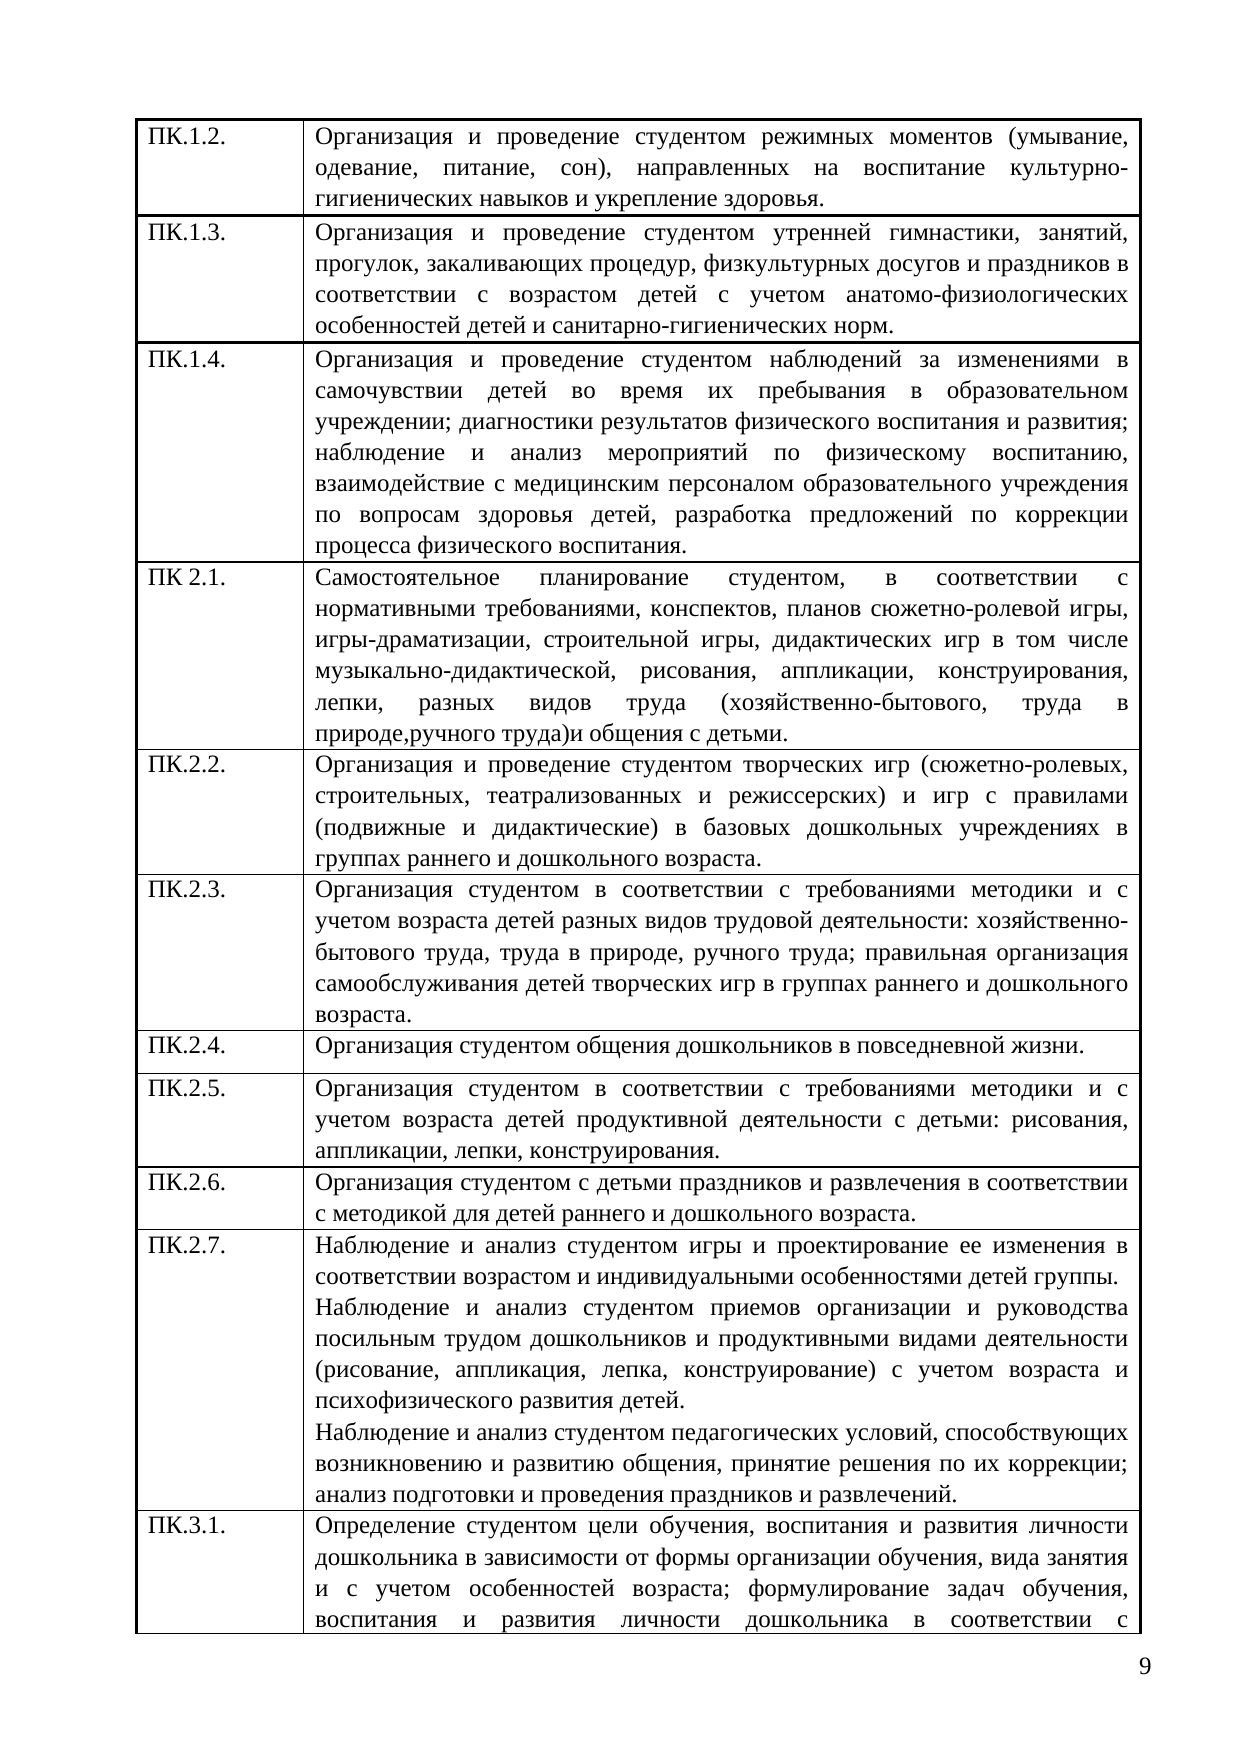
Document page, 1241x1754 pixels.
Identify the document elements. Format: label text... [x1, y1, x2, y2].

table_cell ПК.1.4. [138, 344, 303, 561]
table_cell Организация студентом общения дошкольников в повседневной жизни. [304, 1031, 1139, 1072]
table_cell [304, 1511, 1139, 1632]
table_cell ПК.2.2. [138, 750, 303, 873]
table_cell Организация и проведение студентом наблюдений за изменениями в самочувствии детей во время их пребывания в образовательном учреждении; диагностики результатов физического воспитания и развития; наблюдение и анализ мероприятий по физическому воспитанию, взаимодействие с медицинским персоналом образовательного учреждения по вопросам здоровья детей, разработка предложений по коррекции процесса физического воспитания. [304, 344, 1139, 561]
table_cell Организация студентом с детьми праздников и развлечения в соответствии с методикой для детей раннего и дошкольного возраста. [304, 1168, 1139, 1229]
table_cell Организация студентом в соответствии с требованиями методики и с учетом возраста детей разных видов трудовой деятельности: хозяйственно-бытового труда, труда в природе, ручного труда; правильная организация самообслуживания детей творческих игр в группах раннего и дошкольного возраста. [304, 875, 1139, 1029]
table_cell ПК.2.5. [138, 1074, 303, 1166]
table_cell Организация и проведение студентом утренней гимнастики, занятий, прогулок, закаливающих процедур, физкультурных досугов и праздников в соответствии с возрастом детей с учетом анатомо-физиологических особенностей детей и санитарно-гигиенических норм. [304, 217, 1139, 341]
table_cell Организация и проведение студентом режимных моментов (умывание, одевание, питание, сон), направленных на воспитание культурно-гигиенических навыков и укрепление здоровья. [304, 121, 1139, 214]
table_cell ПК 2.1. [138, 563, 303, 748]
table_cell ПК.2.3. [138, 875, 303, 1029]
table_cell Наблюдение и анализ студентом игры и проектирование ее изменения в соответствии возрастом и индивидуальными особенностями детей группы. Наблюдение и анализ студентом приемов организации и руководства посильным трудом дошкольников и продуктивными видами деятельности (рисование, аппликация, лепка, конструирование) с учетом возраста и психофизического развития детей. Наблюдение и анализ студентом педагогических условий, способствующих возникновению и развитию общения, принятие решения по их коррекции; анализ подготовки и проведения праздников и развлечений. [304, 1230, 1139, 1509]
table_cell ПК.1.3. [138, 217, 303, 341]
table_cell ПК.1.2. [138, 121, 303, 214]
table_cell ПК.3.1. [138, 1511, 303, 1632]
table_cell ПК.2.4. [138, 1031, 303, 1072]
table_cell Организация и проведение студентом творческих игр (сюжетно-ролевых, строительных, театрализованных и режиссерских) и игр с правилами (подвижные и дидактические) в базовых дошкольных учреждениях в группах раннего и дошкольного возраста. [304, 750, 1139, 873]
table_cell ПК.2.6. [138, 1168, 303, 1229]
table_cell ПК.2.7. [138, 1230, 303, 1509]
table_cell Организация студентом в соответствии с требованиями методики и с учетом возраста детей продуктивной деятельности с детьми: рисования, аппликации, лепки, конструирования. [304, 1074, 1139, 1166]
table_cell Самостоятельное планирование студентом, в соответствии с нормативными требованиями, конспектов, планов сюжетно-ролевой игры, игры-драматизации, строительной игры, дидактических игр в том числе музыкально-дидактической, рисования, аппликации, конструирования, лепки, разных видов труда (хозяйственно-бытового, труда в природе,ручного труда)и общения с детьми. [304, 563, 1139, 748]
